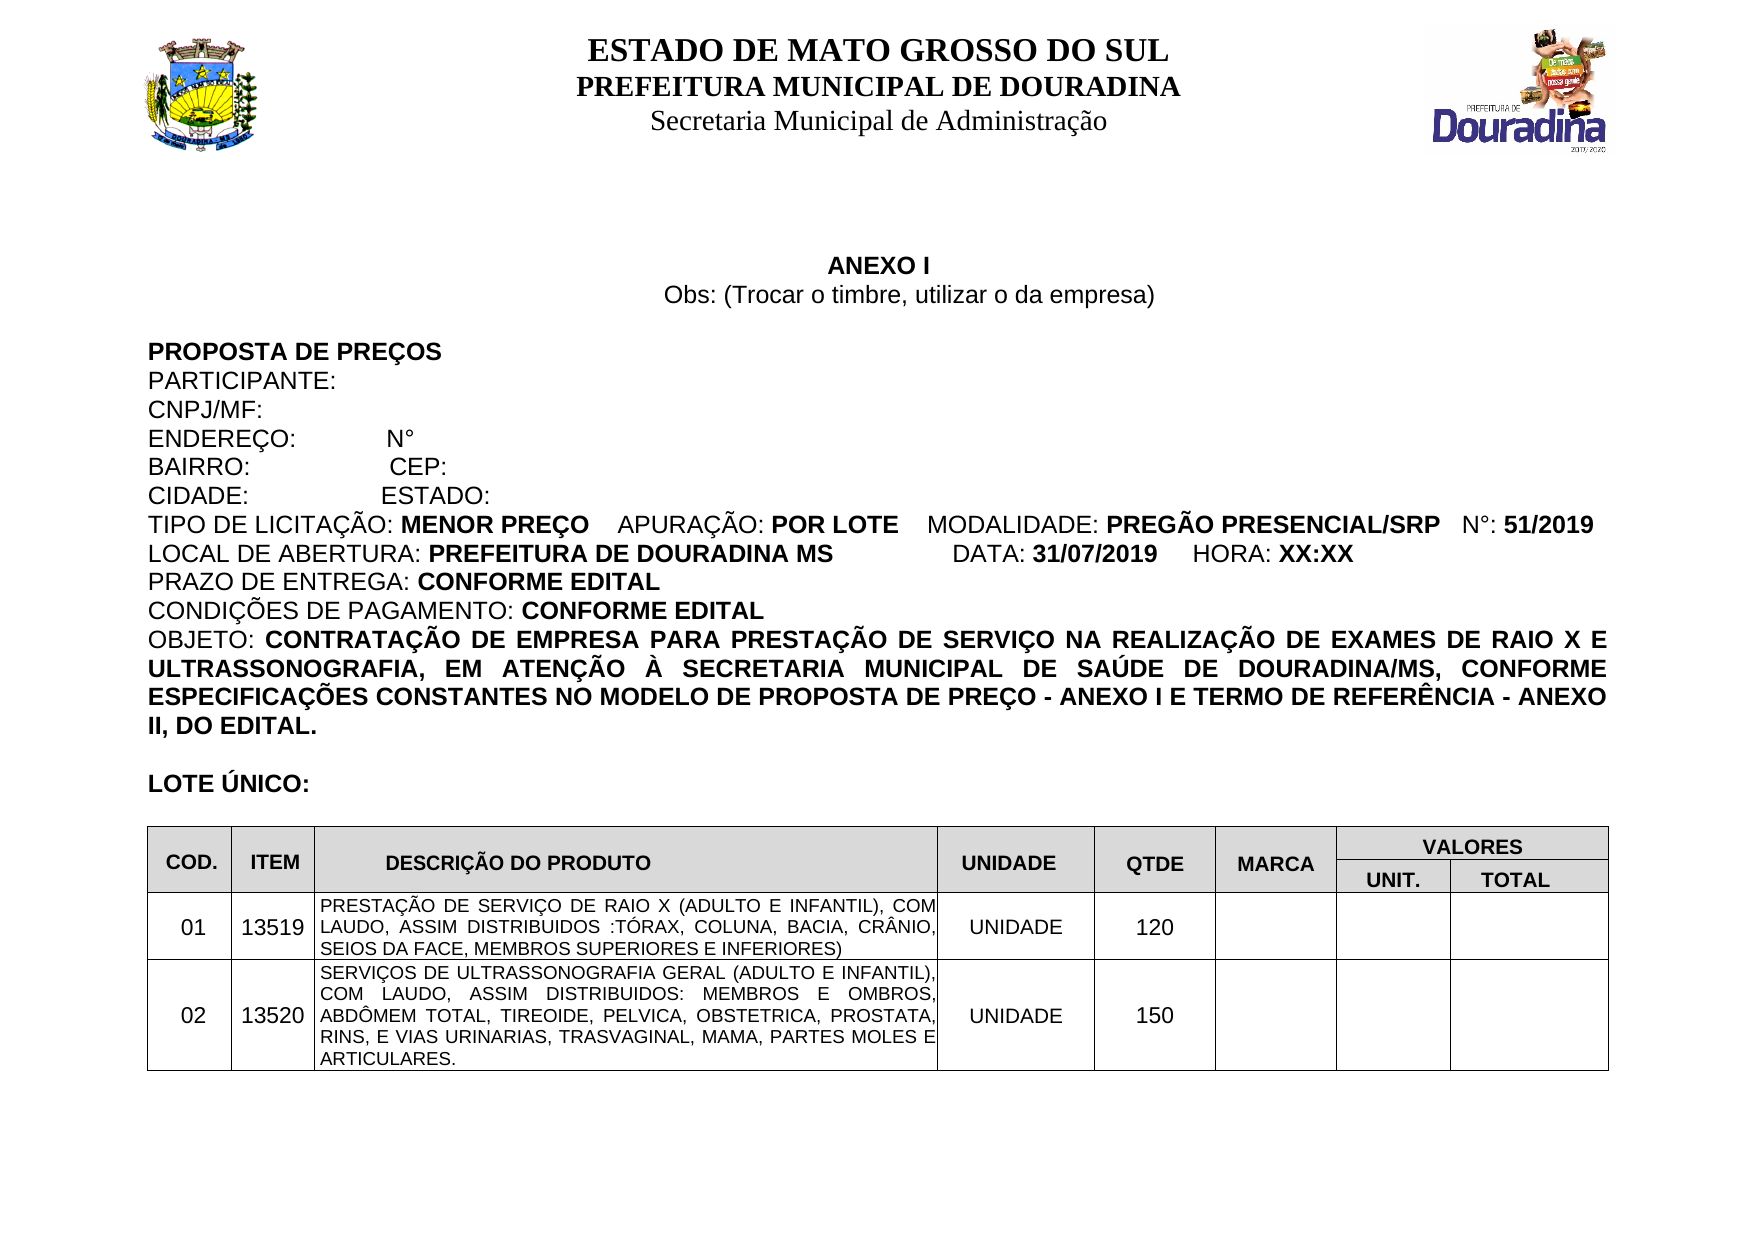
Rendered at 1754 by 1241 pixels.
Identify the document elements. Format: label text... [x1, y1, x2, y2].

text LOCAL DE ABERTURA: PREFEITURA DE DOURADINA MS DATA: 31/07/2019 HORA: XX:XX [148, 539, 1672, 567]
text BAIRRO: CEP: [148, 452, 1672, 481]
text CIDADE: ESTADO: [148, 481, 1672, 510]
table_cell PRESTAÇÃO DE SERVIÇO DE RAIO X (ADULTO E INFANTIL), COM LAUDO, ASSIM DISTRIBUIDOS :TÓRAX, COLUNA, BACIA, CRÂNIO, SEIOS DA FACE, MEMBROS SUPERIORES E INFERIORES) [315, 893, 937, 959]
table_cell SERVIÇOS DE ULTRASSONOGRAFIA GERAL (ADULTO E INFANTIL), COM LAUDO, ASSIM DISTRIBUIDOS: MEMBROS E OMBROS, ABDÔMEM TOTAL, TIREOIDE, PELVICA, OBSTETRICA, PROSTATA, RINS, E VIAS URINARIAS, TRASVAGINAL, MAMA, PARTES MOLES E ARTICULARES. [315, 960, 937, 1069]
table_header DESCRIÇÃO DO PRODUTO [315, 827, 937, 892]
table_cell [1216, 960, 1336, 1069]
table_header UNIDADE [938, 827, 1094, 892]
table_cell 02 [148, 960, 231, 1069]
table_cell [1451, 893, 1608, 959]
table_header ITEM [232, 827, 314, 892]
table_header COD. [148, 827, 231, 892]
table_cell 13520 [232, 960, 314, 1069]
text PRAZO DE ENTREGA: CONFORME EDITAL [148, 567, 1672, 596]
table_cell 120 [1095, 893, 1215, 959]
table_cell 150 [1095, 960, 1215, 1069]
table_header VALORES [1337, 827, 1608, 859]
text ENDEREÇO: N° [148, 424, 1672, 452]
table_cell UNIDADE [938, 960, 1094, 1069]
text ANEXO I [148, 251, 1609, 280]
text TIPO DE LICITAÇÃO: MENOR PREÇO APURAÇÃO: POR LOTE MODALIDADE: PREGÃO PRESENCIAL/SRP N°: 51/2019 [148, 510, 1627, 539]
text LOTE ÚNICO: [148, 769, 1609, 797]
text Obs: (Trocar o timbre, utilizar o da empresa) [148, 280, 1672, 309]
table_cell [1337, 893, 1450, 959]
text CONDIÇÕES DE PAGAMENTO: CONFORME EDITAL [148, 596, 1672, 625]
table_cell TOTAL [1451, 860, 1608, 892]
table_cell UNIT. [1337, 860, 1450, 892]
table_cell [1451, 960, 1608, 1069]
table_cell UNIDADE [938, 893, 1094, 959]
table_cell [1216, 893, 1336, 959]
text PROPOSTA DE PREÇOS [148, 337, 1672, 366]
table_header MARCA [1216, 827, 1336, 892]
text CNPJ/MF: [148, 395, 1672, 424]
table_cell 13519 [232, 893, 314, 959]
table_cell [1337, 960, 1450, 1069]
table_header QTDE [1095, 827, 1215, 892]
picture [1422, 25, 1616, 156]
picture [134, 25, 266, 162]
text OBJETO: CONTRATAÇÃO DE EMPRESA PARA PRESTAÇÃO DE SERVIÇO NA REALIZAÇÃO DE EXAMES DE RAIO X E ULTRASSONOGRAFIA, EM ATENÇÃO À SECRETARIA MUNICIPAL DE SAÚDE DE DOURADINA/MS, CONFORME ESPECIFICAÇÕES CONSTANTES NO MODELO DE PROPOSTA DE PREÇO - ANEXO I E TERMO DE REFERÊNCIA - ANEXO II, DO EDITAL. [148, 625, 1609, 740]
text PARTICIPANTE: [148, 366, 1672, 395]
table_cell 01 [148, 893, 231, 959]
